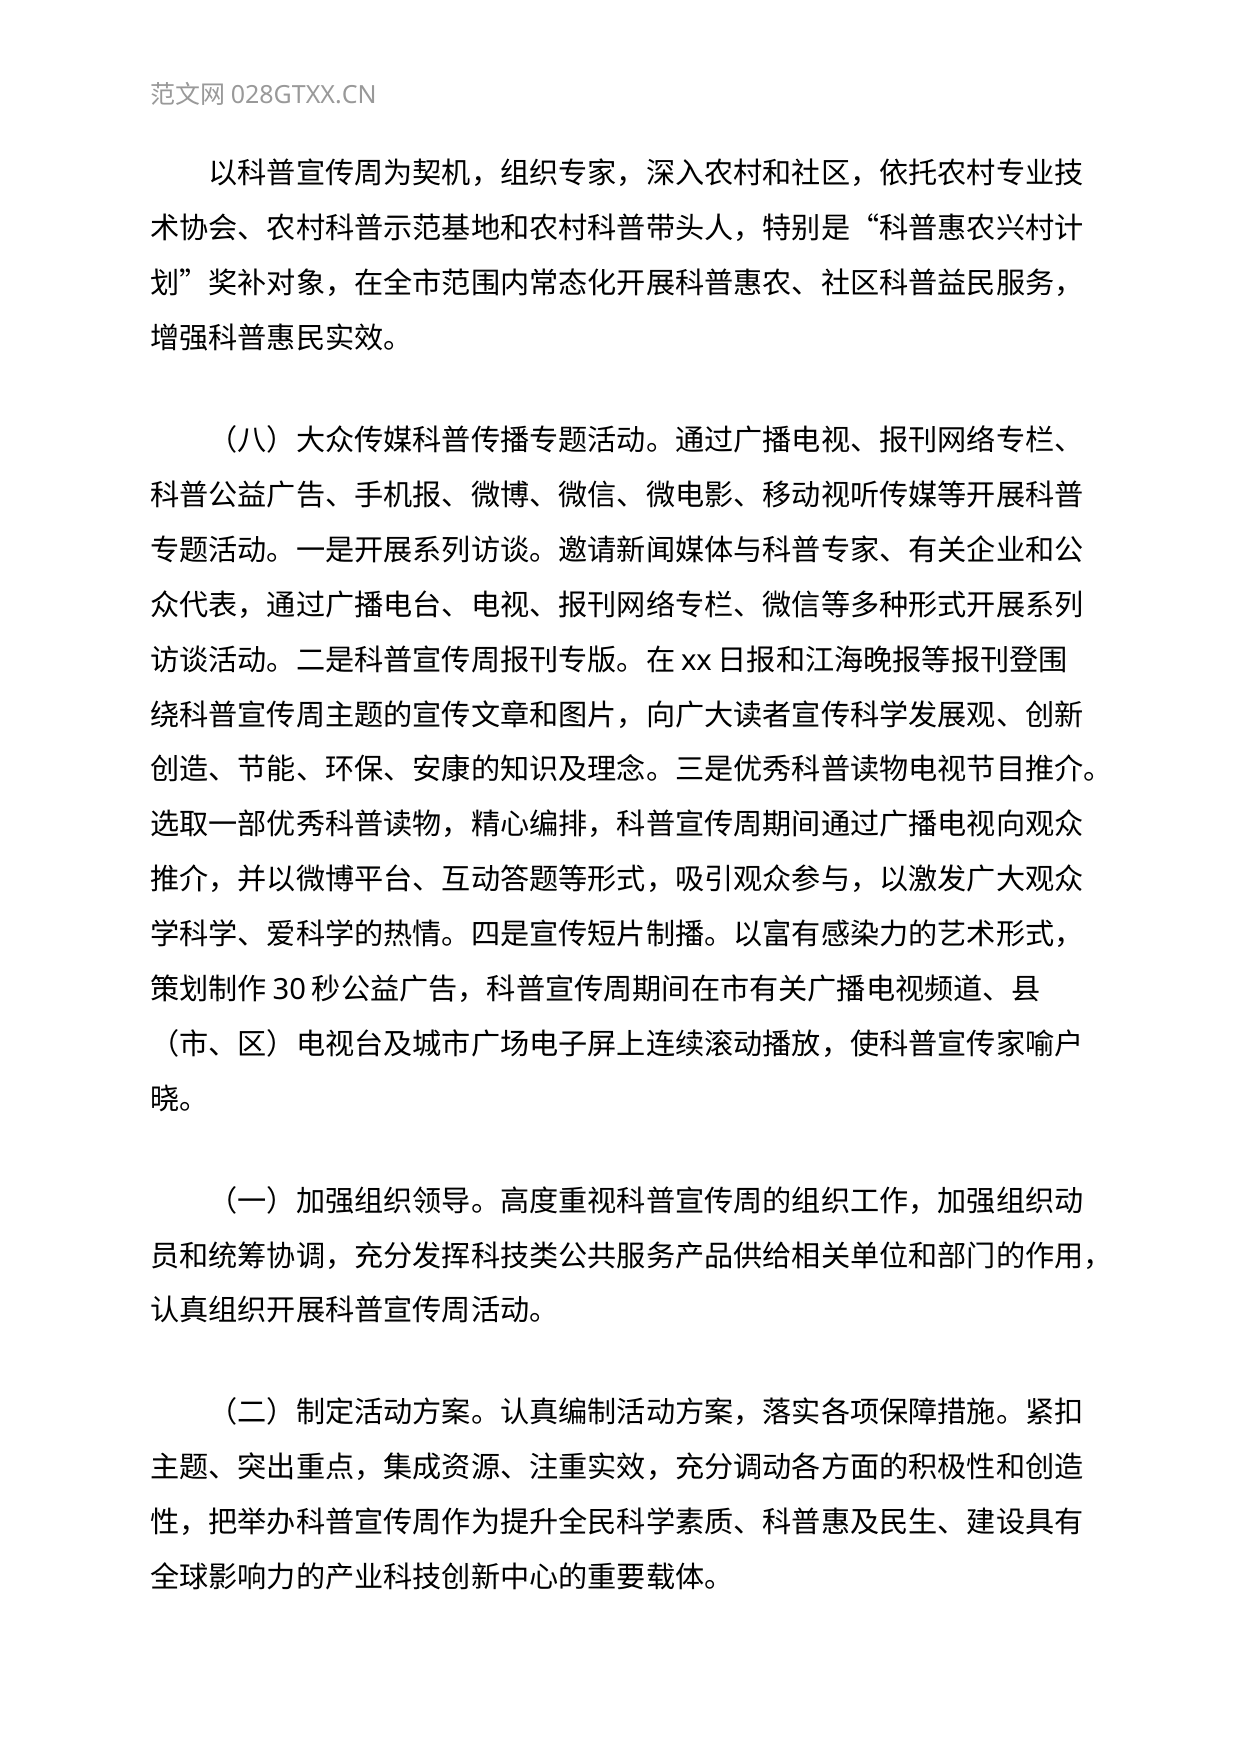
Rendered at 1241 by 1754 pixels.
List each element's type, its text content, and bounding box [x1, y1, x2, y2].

text （八）大众传媒科普传播专题活动。通过广播电视、报刊网络专栏、科普公益广告、手机报、微博、微信、微电影、移动视听传媒等开展科普专题活动。一是开展系列访谈。邀请新闻媒体与科普专家、有关企业和公众代表，通过广播电台、电视、报刊网络专栏、微信等多种形式开展系列访谈活动。二是科普宣传周报刊专版。在xx日报和江海晚报等报刊登围绕科普宣传周主题的宣传文章和图片，向广大读者宣传科学发展观、创新创造、节能、环保、安康的知识及理念。三是优秀科普读物电视节目推介。选取一部优秀科普读物，精心编排，科普宣传周期间通过广播电视向观众推介，并以微博平台、互动答题等形式，吸引观众参与，以激发广大观众学科学、爱科学的热情。四是宣传短片制播。以富有感染力的艺术形式，策划制作30秒公益广告，科普宣传周期间在市有关广播电视频道、县（市、区）电视台及城市广场电子屏上连续滚动播放，使科普宣传家喻户晓。 [150, 416, 1090, 1118]
text （二）制定活动方案。认真编制活动方案，落实各项保障措施。紧扣主题、突出重点，集成资源、注重实效，充分调动各方面的积极性和创造性，把举办科普宣传周作为提升全民科学素质、科普惠及民生、建设具有全球影响力的产业科技创新中心的重要载体。 [150, 1389, 1090, 1596]
text 以科普宣传周为契机，组织专家，深入农村和社区，依托农村专业技术协会、农村科普示范基地和农村科普带头人，特别是“科普惠农兴村计划”奖补对象，在全市范围内常态化开展科普惠农、社区科普益民服务，增强科普惠民实效。 [150, 150, 1090, 357]
text （一）加强组织领导。高度重视科普宣传周的组织工作，加强组织动员和统筹协调，充分发挥科技类公共服务产品供给相关单位和部门的作用，认真组织开展科普宣传周活动。 [150, 1177, 1090, 1329]
